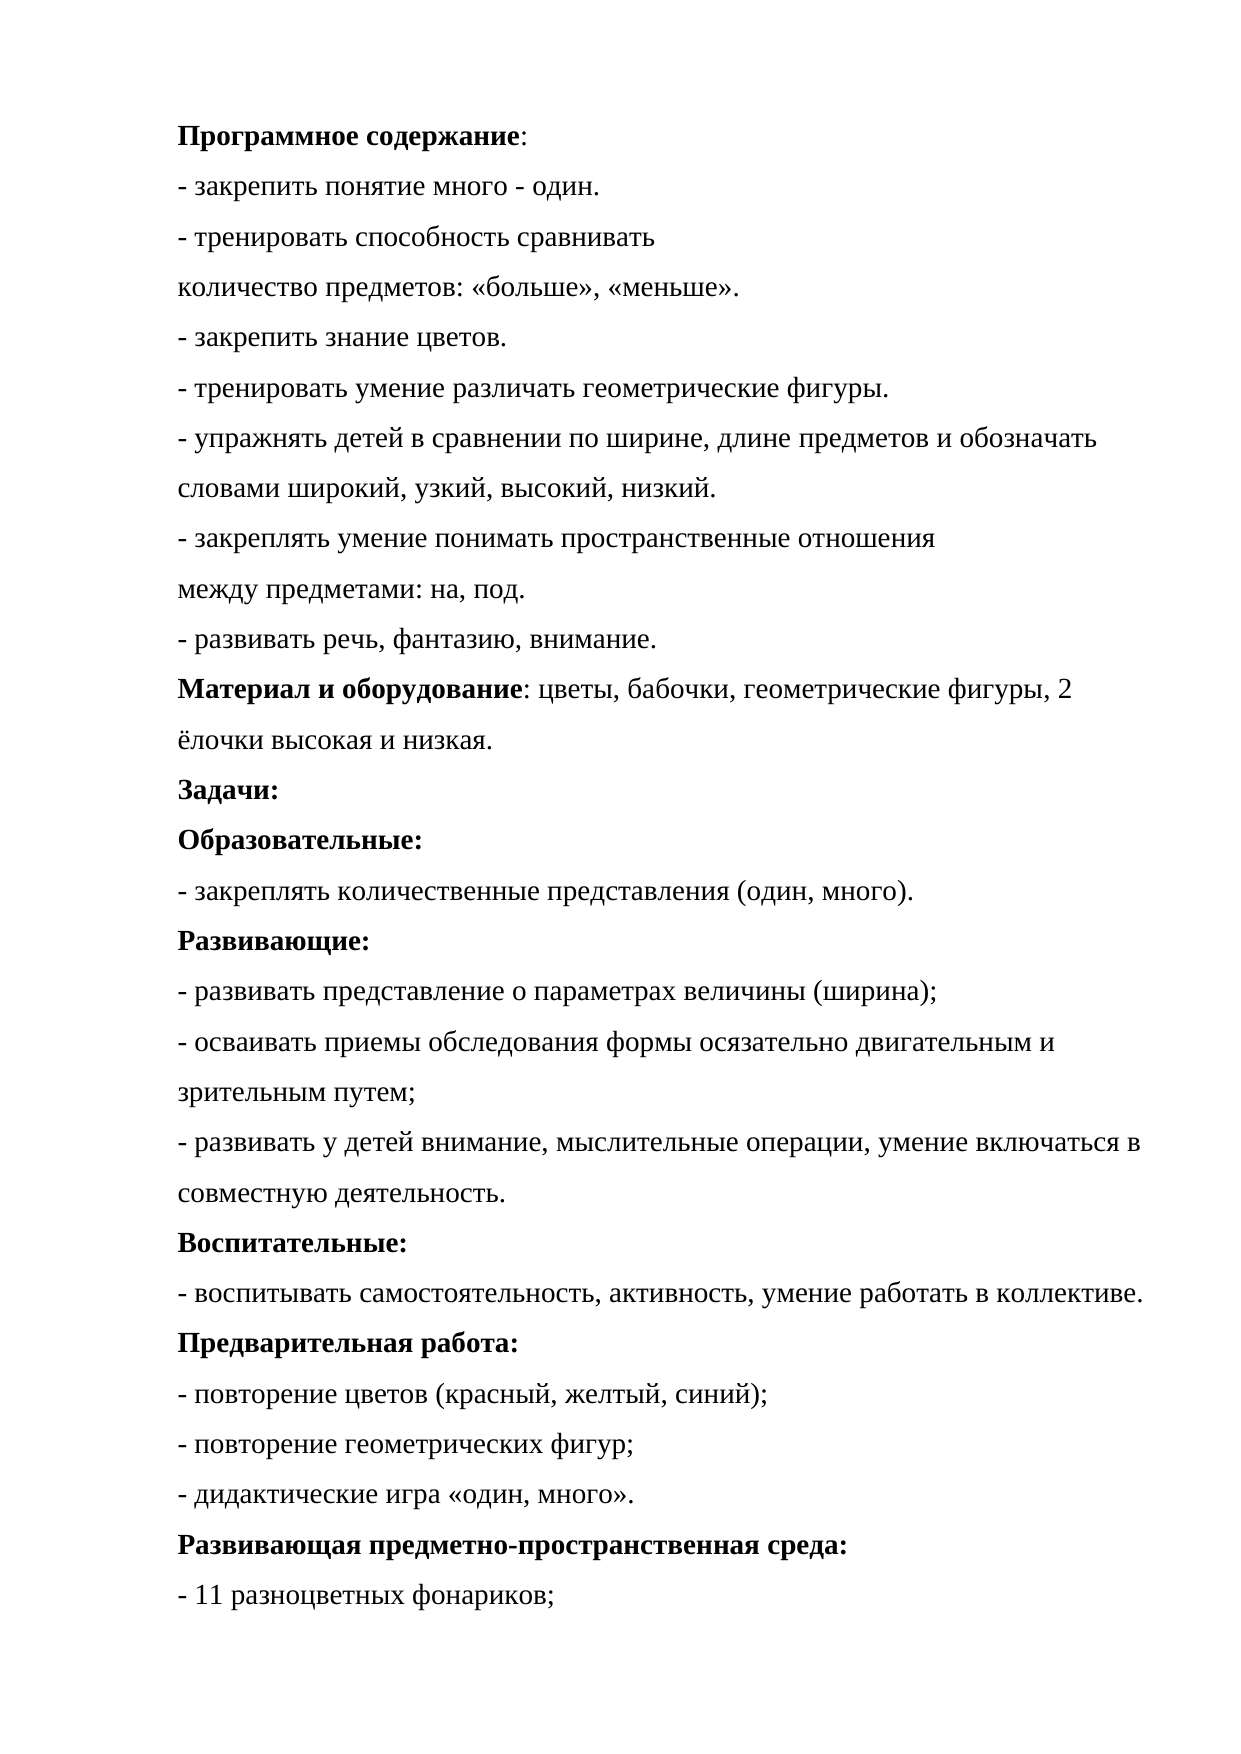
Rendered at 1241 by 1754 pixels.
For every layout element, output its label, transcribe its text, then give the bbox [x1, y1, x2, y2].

text Программное содержание: [177, 118, 1152, 152]
text - воспитывать самостоятельность, активность, умение работать в коллективе. [177, 1275, 1152, 1309]
text Предварительная работа: [177, 1326, 1152, 1359]
text - закреплять количественные представления (один, много). [177, 873, 1152, 906]
text - дидактические игра «один, много». [177, 1477, 1152, 1510]
text Материал и оборудование: цветы, бабочки, геометрические фигуры, 2 ёлочки высокая и низкая. [177, 672, 1152, 755]
text Образовательные: [177, 822, 1152, 856]
text - повторение цветов (красный, желтый, синий); [177, 1376, 1152, 1409]
text Воспитательные: [177, 1225, 1152, 1258]
text - закреплять умение понимать пространственные отношения между предметами: на, под. [177, 521, 1152, 604]
text - повторение геометрических фигур; [177, 1426, 1152, 1460]
text Развивающая предметно-пространственная среда: [177, 1527, 1152, 1560]
text - закрепить понятие много - один. [177, 168, 1152, 202]
text - упражнять детей в сравнении по ширине, длине предметов и обозначать словами широкий, узкий, высокий, низкий. [177, 420, 1152, 504]
text - тренировать умение различать геометрические фигуры. [177, 370, 1152, 403]
text - развивать представление о параметрах величины (ширина); [177, 973, 1152, 1007]
text - тренировать способность сравнивать количество предметов: «больше», «меньше». [177, 219, 1152, 303]
text Задачи: [177, 772, 1152, 806]
text - развивать у детей внимание, мыслительные операции, умение включаться в совместную деятельность. [177, 1124, 1152, 1208]
text - 11 разноцветных фонариков; [177, 1577, 1152, 1611]
text - осваивать приемы обследования формы осязательно двигательным и зрительным путем; [177, 1024, 1152, 1108]
text - развивать речь, фантазию, внимание. [177, 621, 1152, 655]
text - закрепить знание цветов. [177, 319, 1152, 353]
text Развивающие: [177, 923, 1152, 957]
